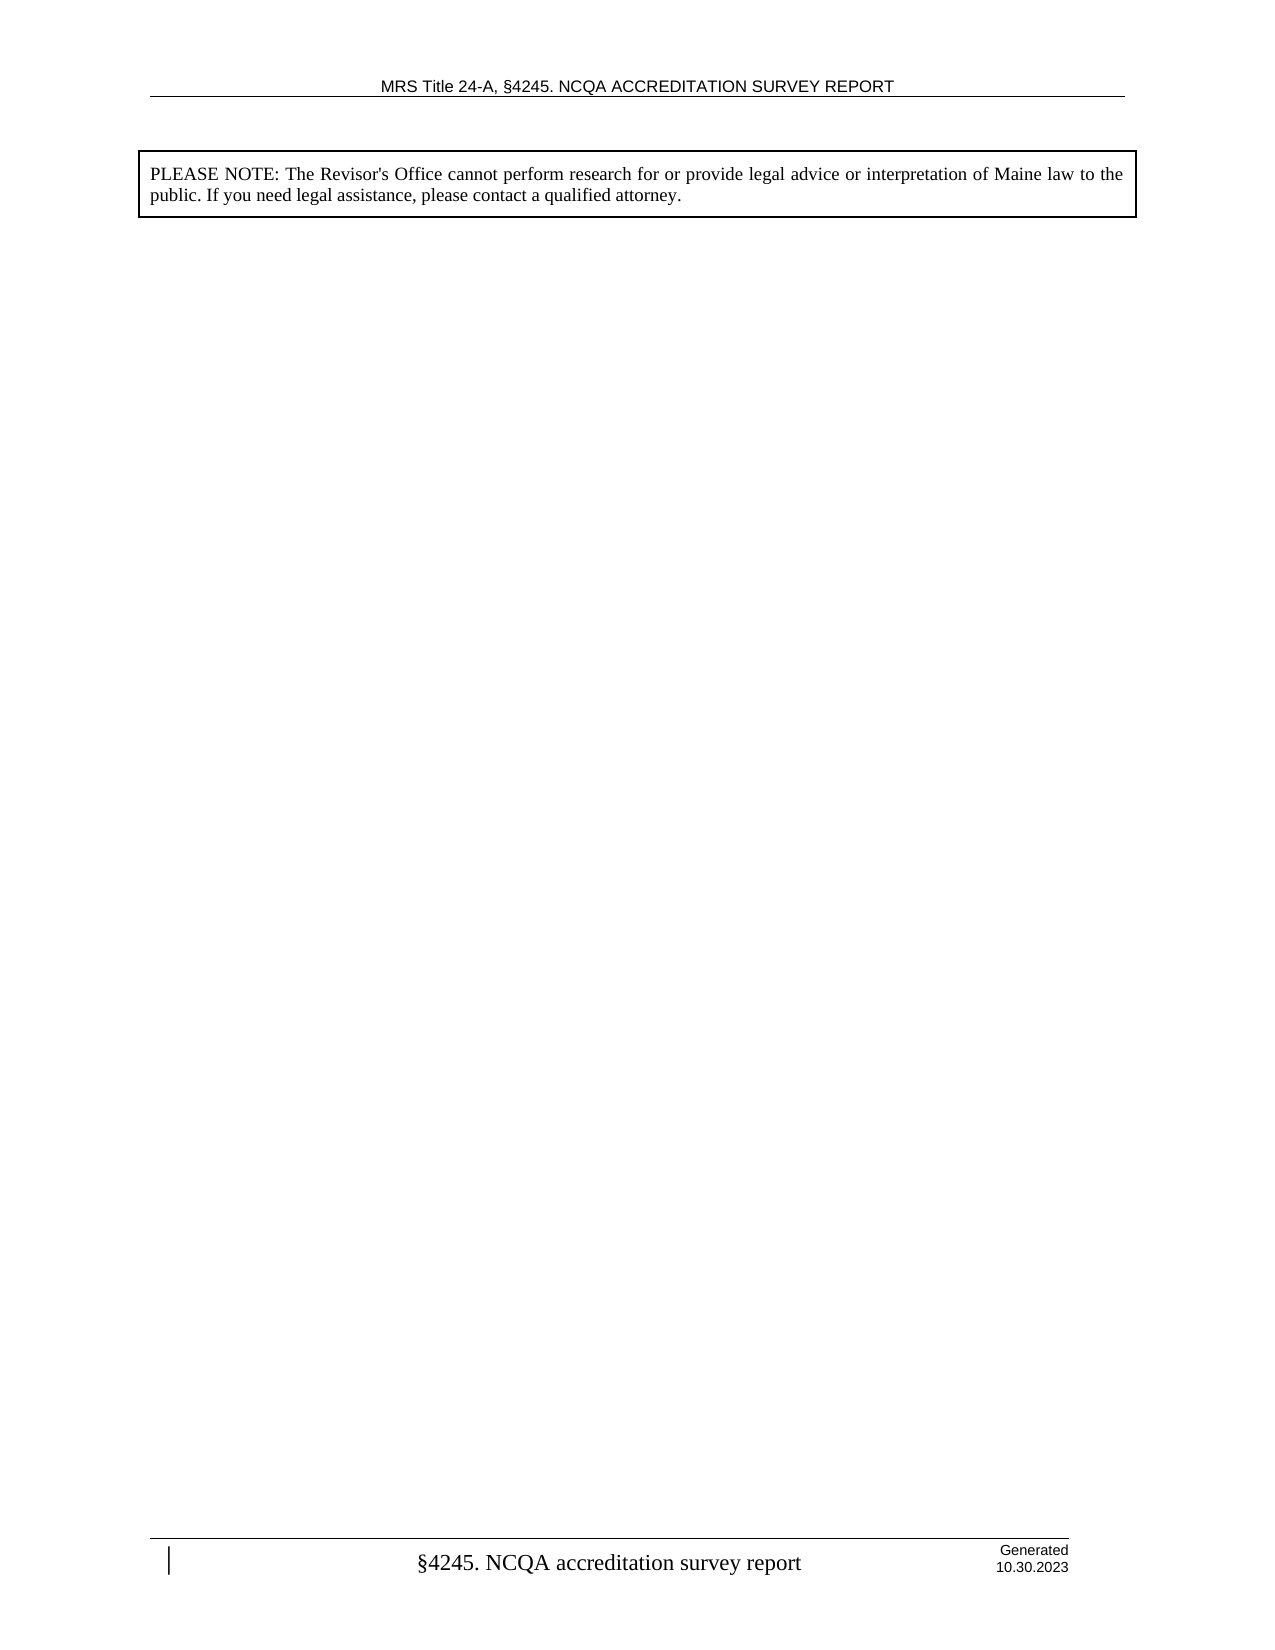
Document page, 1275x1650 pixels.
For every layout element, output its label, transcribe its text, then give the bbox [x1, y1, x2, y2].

text PLEASE NOTE: The Revisor's Office cannot perform research for or provide legal advice or interpretation of Maine law to the public. If you need legal assistance, please contact a qualified attorney. [140, 152, 1135, 216]
